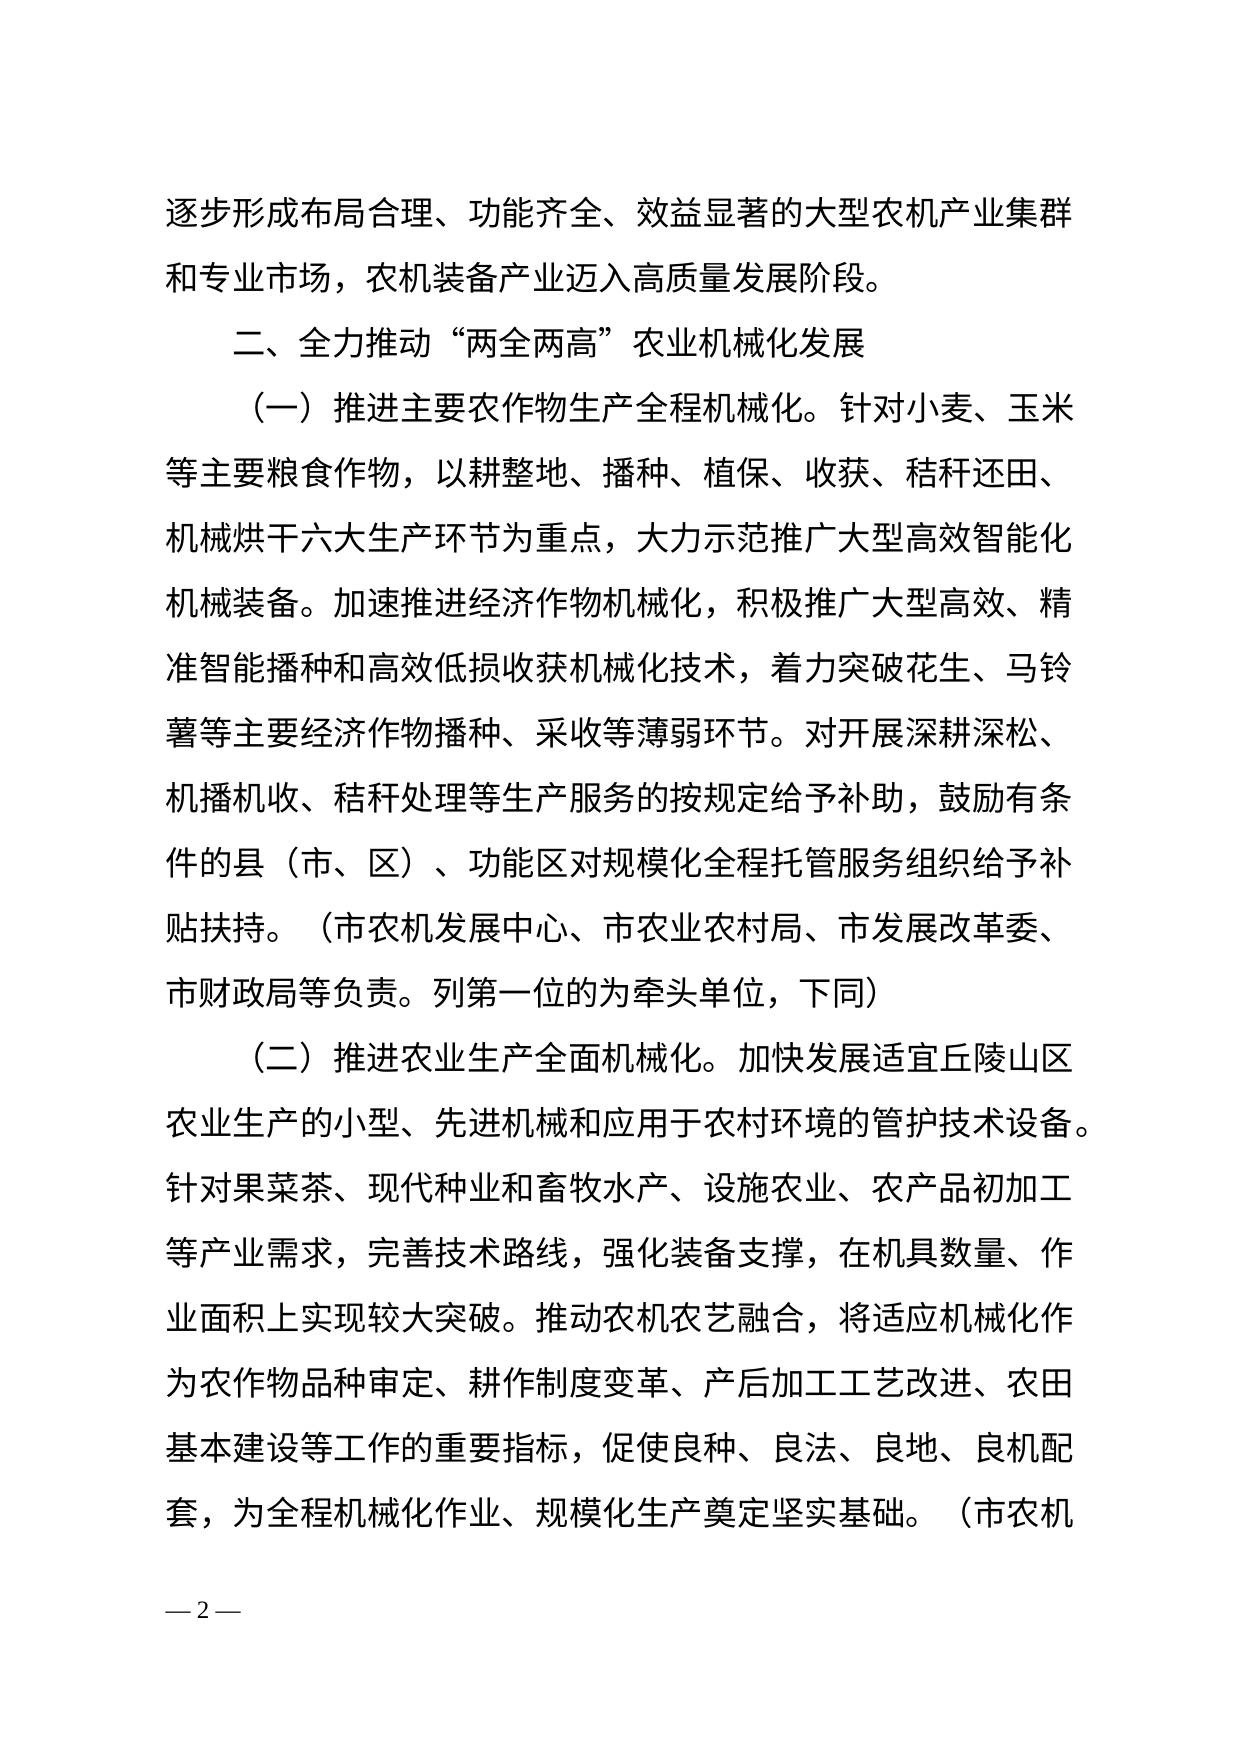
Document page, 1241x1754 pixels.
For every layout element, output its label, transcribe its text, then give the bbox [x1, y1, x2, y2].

text 二、全力推动“两全两高”农业机械化发展 [165, 308, 1075, 373]
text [165, 178, 1075, 308]
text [165, 1023, 1075, 1543]
text （一）推进主要农作物生产全程机械化。针对小麦、玉米等主要粮食作物，以耕整地、播种、植保、收获、秸秆还田、机械烘干六大生产环节为重点，大力示范推广大型高效智能化机械装备。加速推进经济作物机械化，积极推广大型高效、精准智能播种和高效低损收获机械化技术，着力突破花生、马铃薯等主要经济作物播种、采收等薄弱环节。对开展深耕深松、机播机收、秸秆处理等生产服务的按规定给予补助，鼓励有条件的县（市、区）、功能区对规模化全程托管服务组织给予补贴扶持。（市农机发展中心、市农业农村局、市发展改革委、市财政局等负责。列第一位的为牵头单位，下同） [165, 373, 1075, 1023]
